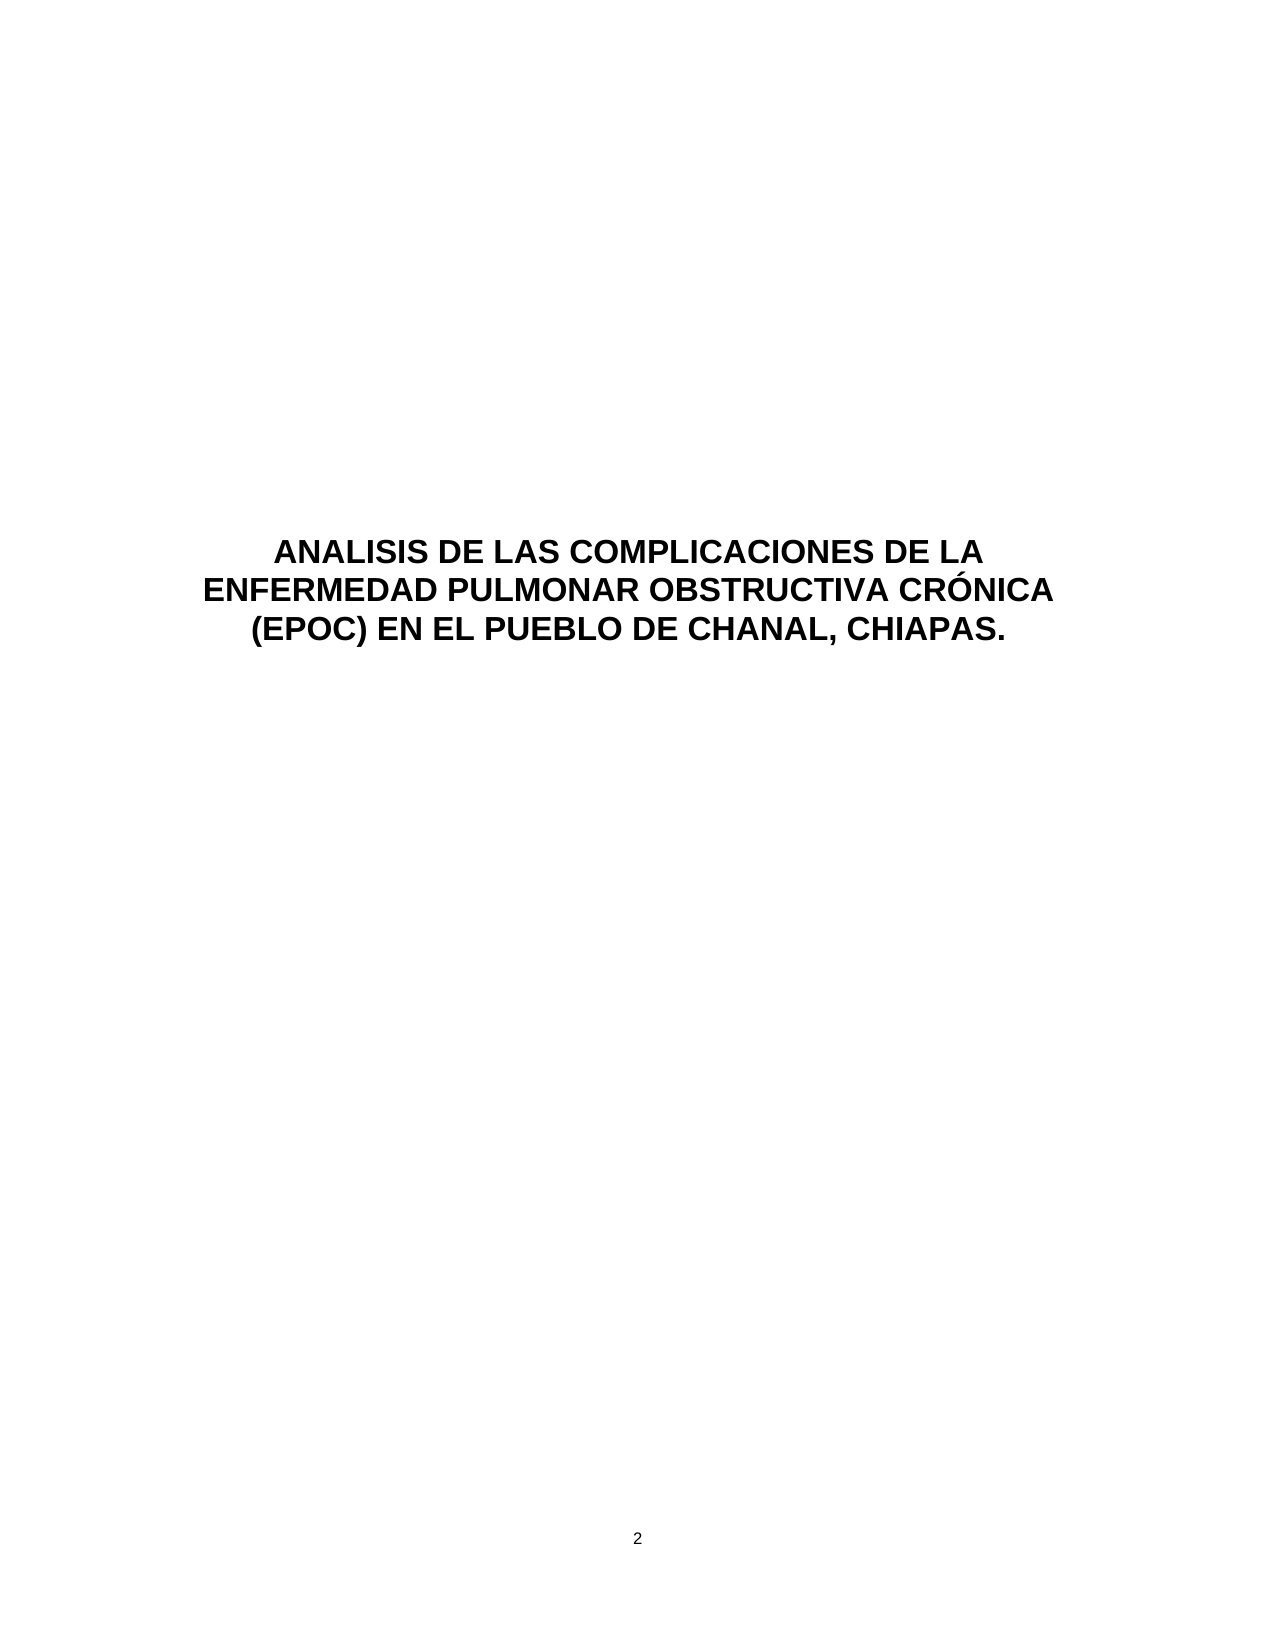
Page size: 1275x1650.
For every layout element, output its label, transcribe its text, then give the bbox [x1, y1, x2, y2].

text ANALISIS DE LAS COMPLICACIONES DE LA ENFERMEDAD PULMONAR OBSTRUCTIVA CRÓNICA (EPOC) EN EL PUEBLO DE CHANAL, CHIAPAS. [177, 532, 1080, 647]
